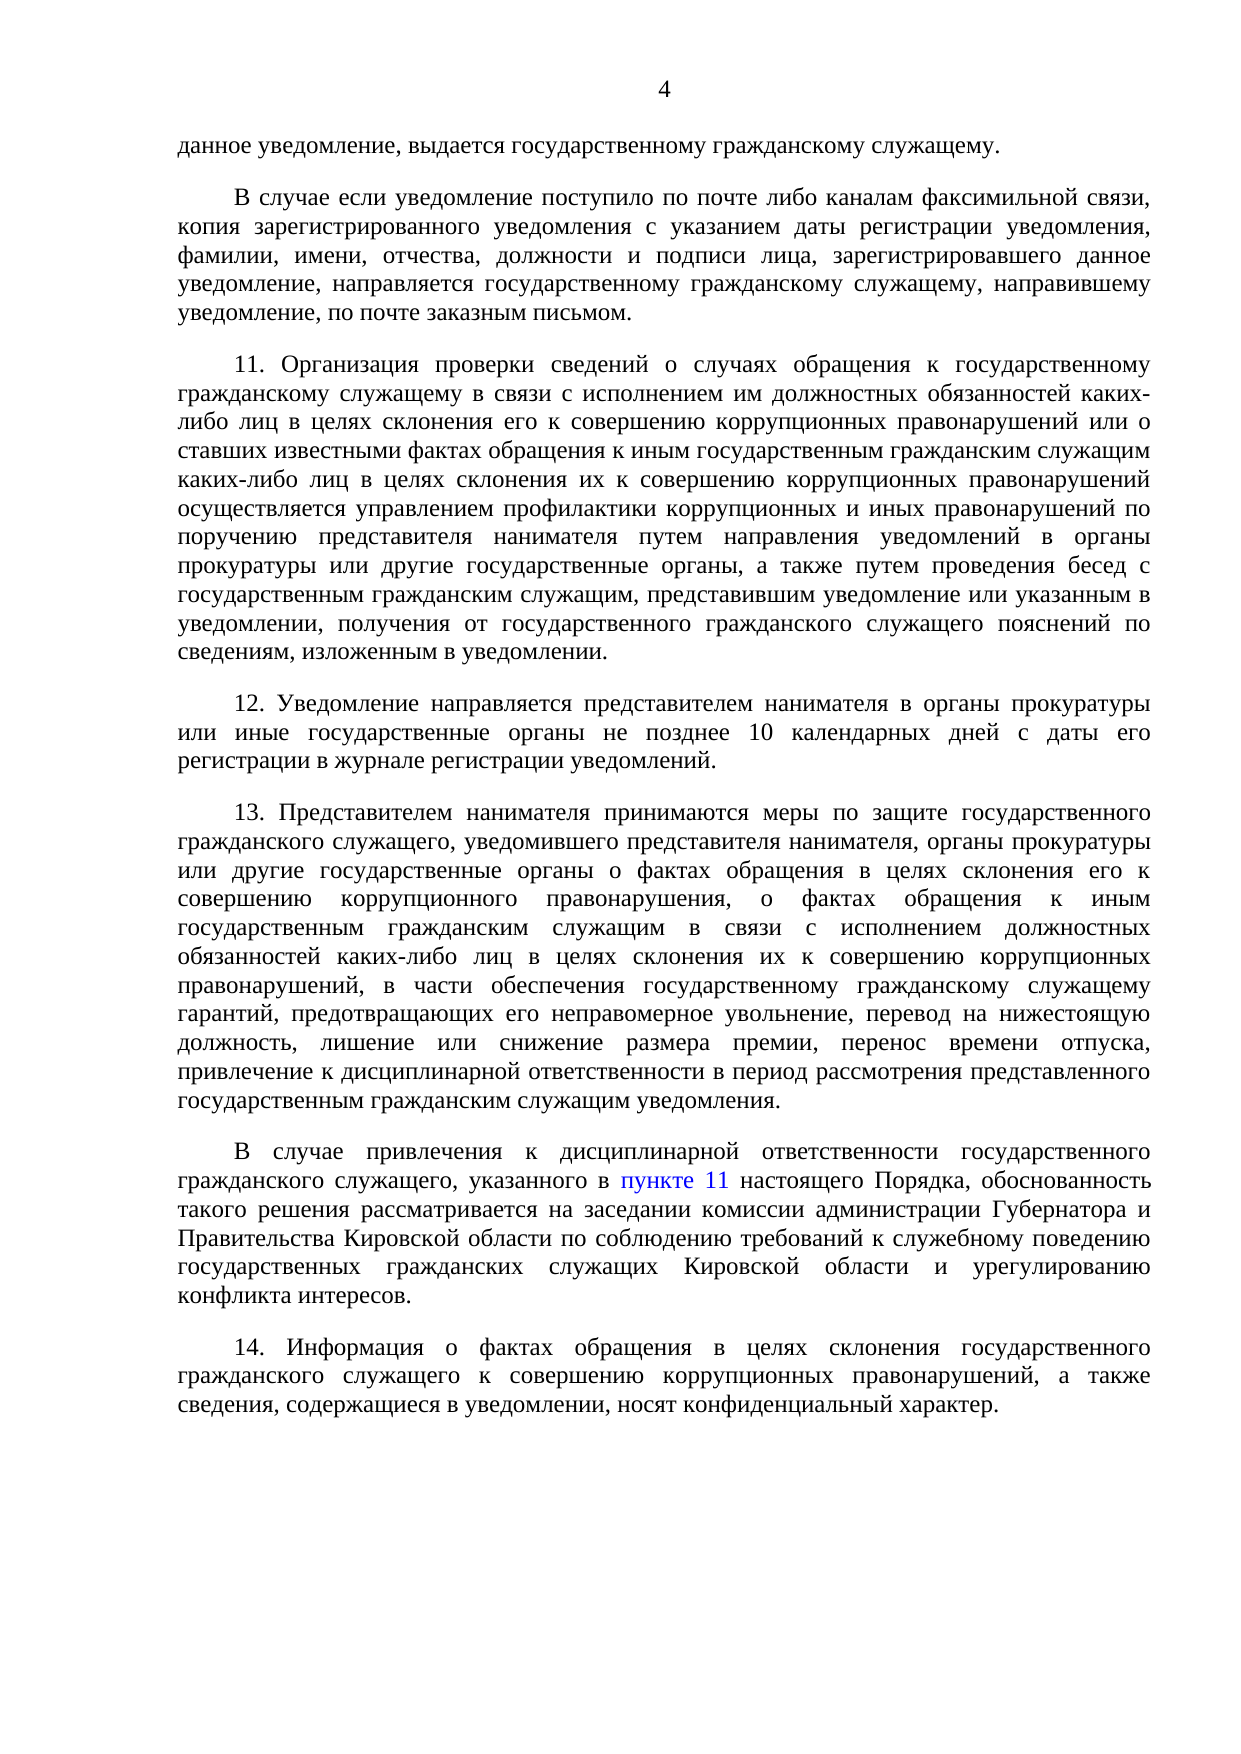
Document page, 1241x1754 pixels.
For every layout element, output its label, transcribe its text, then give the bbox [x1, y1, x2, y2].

text 12. Уведомление направляется представителем нанимателя в органы прокуратуры или иные государственные органы не позднее 10 календарных дней с даты его регистрации в журнале регистрации уведомлений. [177, 688, 1152, 774]
text В случае если уведомление поступило по почте либо каналам факсимильной связи, копия зарегистрированного уведомления с указанием даты регистрации уведомления, фамилии, имени, отчества, должности и подписи лица, зарегистрировавшего данное уведомление, направляется государственному гражданскому служащему, направившему уведомление, по почте заказным письмом. [177, 182, 1152, 326]
text 14. Информация о фактах обращения в целях склонения государственного гражданского служащего к совершению коррупционных правонарушений, а также сведения, содержащиеся в уведомлении, носят конфиденциальный характер. [177, 1332, 1152, 1418]
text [177, 131, 1152, 159]
text В случае привлечения к дисциплинарной ответственности государственного гражданского служащего, указанного в пункте 11 настоящего Порядка, обоснованность такого решения рассматривается на заседании комиссии администрации Губернатора и Правительства Кировской области по соблюдению требований к служебному поведению государственных гражданских служащих Кировской области и урегулированию конфликта интересов. [177, 1136, 1152, 1309]
text 13. Представителем нанимателя принимаются меры по защите государственного гражданского служащего, уведомившего представителя нанимателя, органы прокуратуры или другие государственные органы о фактах обращения в целях склонения его к совершению коррупционного правонарушения, о фактах обращения к иным государственным гражданским служащим в связи с исполнением должностных обязанностей каких-либо лиц в целях склонения их к совершению коррупционных правонарушений, в части обеспечения государственному гражданскому служащему гарантий, предотвращающих его неправомерное увольнение, перевод на нижестоящую должность, лишение или снижение размера премии, перенос времени отпуска, привлечение к дисциплинарной ответственности в период рассмотрения представленного государственным гражданским служащим уведомления. [177, 797, 1152, 1113]
text 11. Организация проверки сведений о случаях обращения к государственному гражданскому служащему в связи с исполнением им должностных обязанностей каких-либо лиц в целях склонения его к совершению коррупционных правонарушений или о ставших известными фактах обращения к иным государственным гражданским служащим каких-либо лиц в целях склонения их к совершению коррупционных правонарушений осуществляется управлением профилактики коррупционных и иных правонарушений по поручению представителя нанимателя путем направления уведомлений в органы прокуратуры или другие государственные органы, а также путем проведения бесед с государственным гражданским служащим, представившим уведомление или указанным в уведомлении, получения от государственного гражданского служащего пояснений по сведениям, изложенным в уведомлении. [177, 349, 1152, 665]
